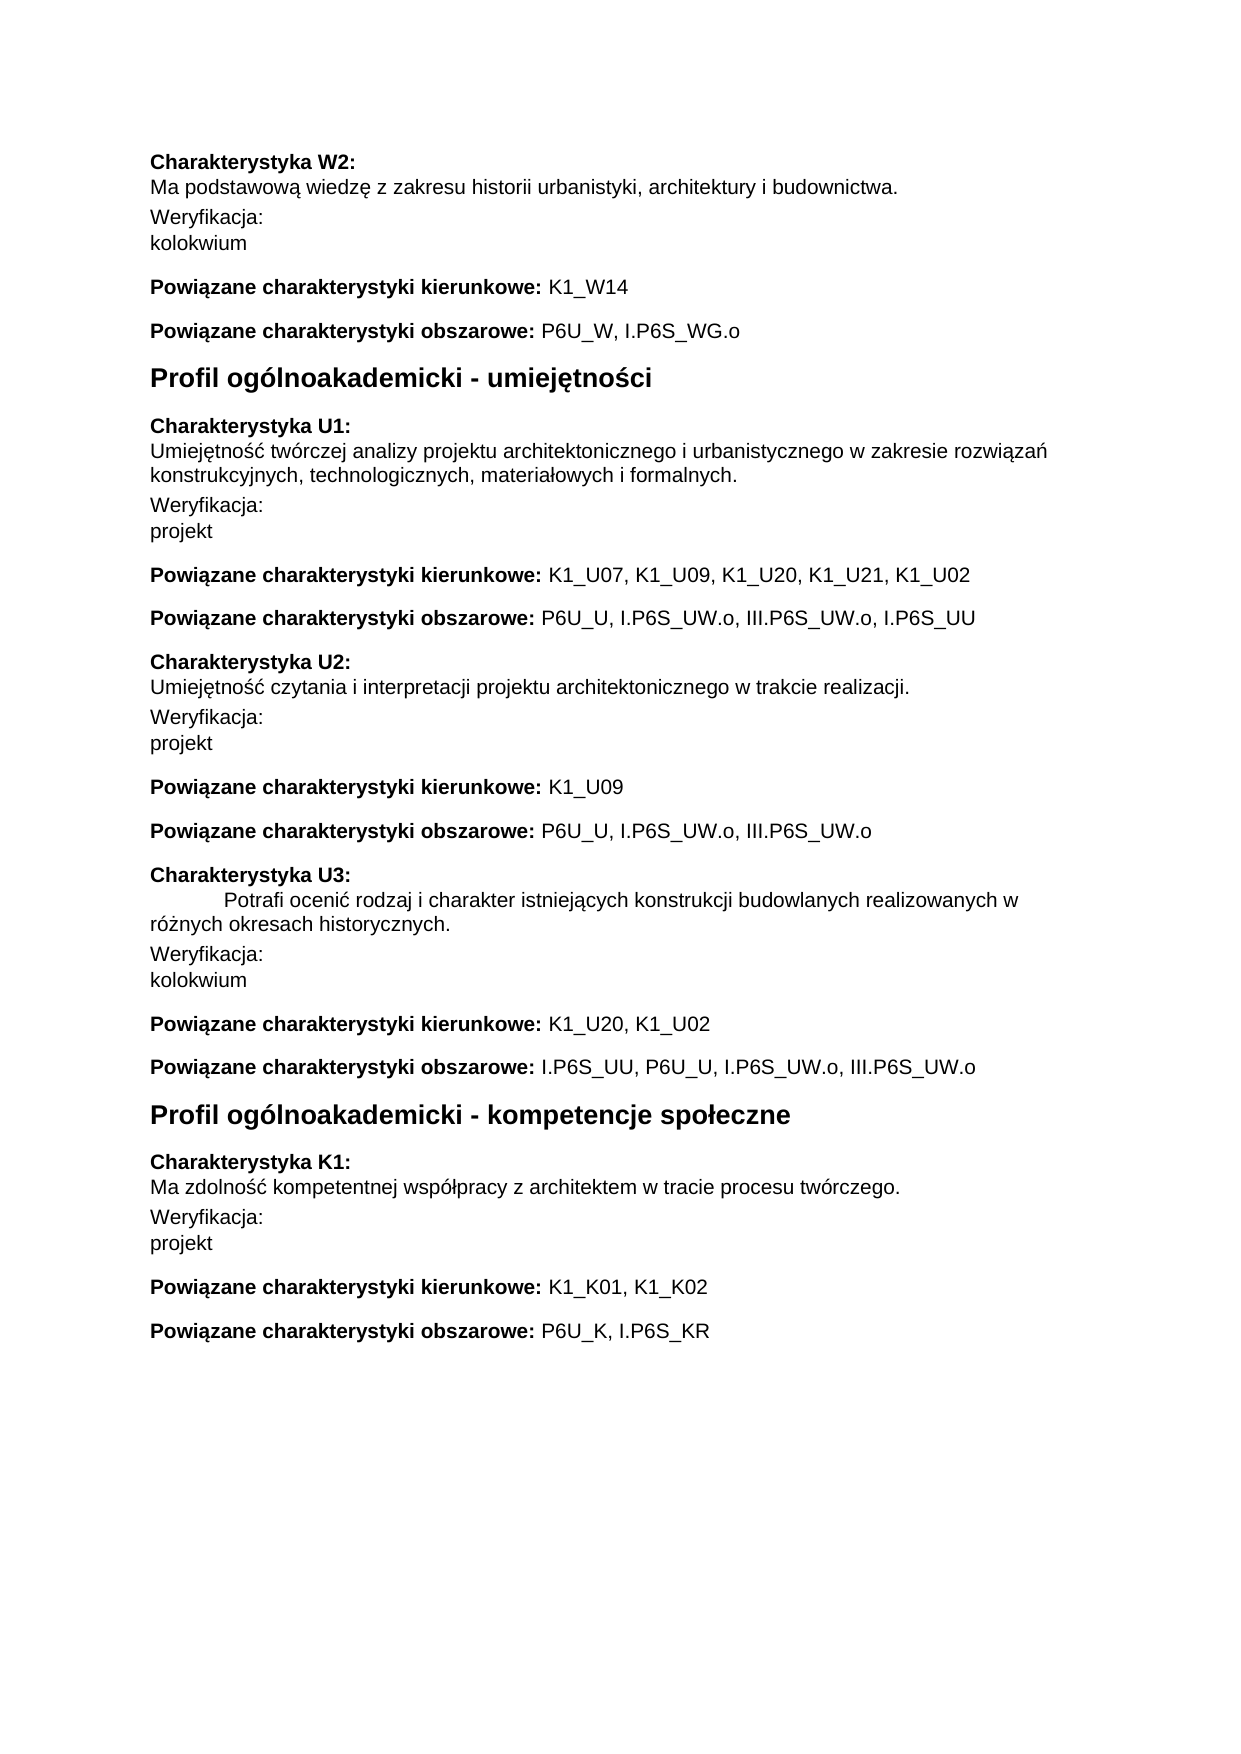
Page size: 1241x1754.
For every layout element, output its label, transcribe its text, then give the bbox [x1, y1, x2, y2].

text projekt [150, 731, 1090, 755]
text Powiązane charakterystyki kierunkowe: K1_K01, K1_K02 [150, 1275, 1090, 1299]
text Charakterystyka U1: [150, 413, 1090, 437]
text Powiązane charakterystyki kierunkowe: K1_U09 [150, 775, 1090, 799]
text Weryfikacja: [150, 705, 1090, 729]
text Powiązane charakterystyki obszarowe: P6U_W, I.P6S_WG.o [150, 319, 1090, 343]
text Charakterystyka U2: [150, 650, 1090, 674]
text Umiejętność twórczej analizy projektu architektonicznego i urbanistycznego w zakresie rozwiązań konstrukcyjnych, technologicznych, materiałowych i formalnych. [150, 438, 1090, 486]
text Powiązane charakterystyki kierunkowe: K1_W14 [150, 275, 1090, 299]
subtitle Profil ogólnoakademicki - kompetencje społeczne [150, 1099, 1090, 1130]
text Powiązane charakterystyki obszarowe: P6U_U, I.P6S_UW.o, III.P6S_UW.o, I.P6S_UU [150, 606, 1090, 630]
text Powiązane charakterystyki obszarowe: P6U_K, I.P6S_KR [150, 1319, 1090, 1343]
text Ma podstawową wiedzę z zakresu historii urbanistyki, architektury i budownictwa. [150, 175, 1090, 199]
text Powiązane charakterystyki kierunkowe: K1_U07, K1_U09, K1_U20, K1_U21, K1_U02 [150, 562, 1090, 586]
text Weryfikacja: [150, 493, 1090, 517]
text Powiązane charakterystyki obszarowe: I.P6S_UU, P6U_U, I.P6S_UW.o, III.P6S_UW.o [150, 1055, 1090, 1079]
text kolokwium [150, 231, 1090, 255]
text Weryfikacja: [150, 205, 1090, 229]
text projekt [150, 1231, 1090, 1255]
text Charakterystyka W2: [150, 150, 1090, 174]
text Weryfikacja: [150, 1205, 1090, 1229]
text projekt [150, 519, 1090, 543]
text kolokwium [150, 968, 1090, 992]
text Potrafi ocenić rodzaj i charakter istniejących konstrukcji budowlanych realizowanych w różnych okresach historycznych. [150, 887, 1090, 935]
text Charakterystyka U3: [150, 862, 1090, 886]
text Charakterystyka K1: [150, 1150, 1090, 1174]
text Powiązane charakterystyki obszarowe: P6U_U, I.P6S_UW.o, III.P6S_UW.o [150, 819, 1090, 843]
text Weryfikacja: [150, 942, 1090, 966]
subtitle Profil ogólnoakademicki - umiejętności [150, 362, 1090, 394]
text Powiązane charakterystyki kierunkowe: K1_U20, K1_U02 [150, 1011, 1090, 1035]
text Umiejętność czytania i interpretacji projektu architektonicznego w trakcie realizacji. [150, 675, 1090, 699]
text Ma zdolność kompetentnej współpracy z architektem w tracie procesu twórczego. [150, 1175, 1090, 1199]
